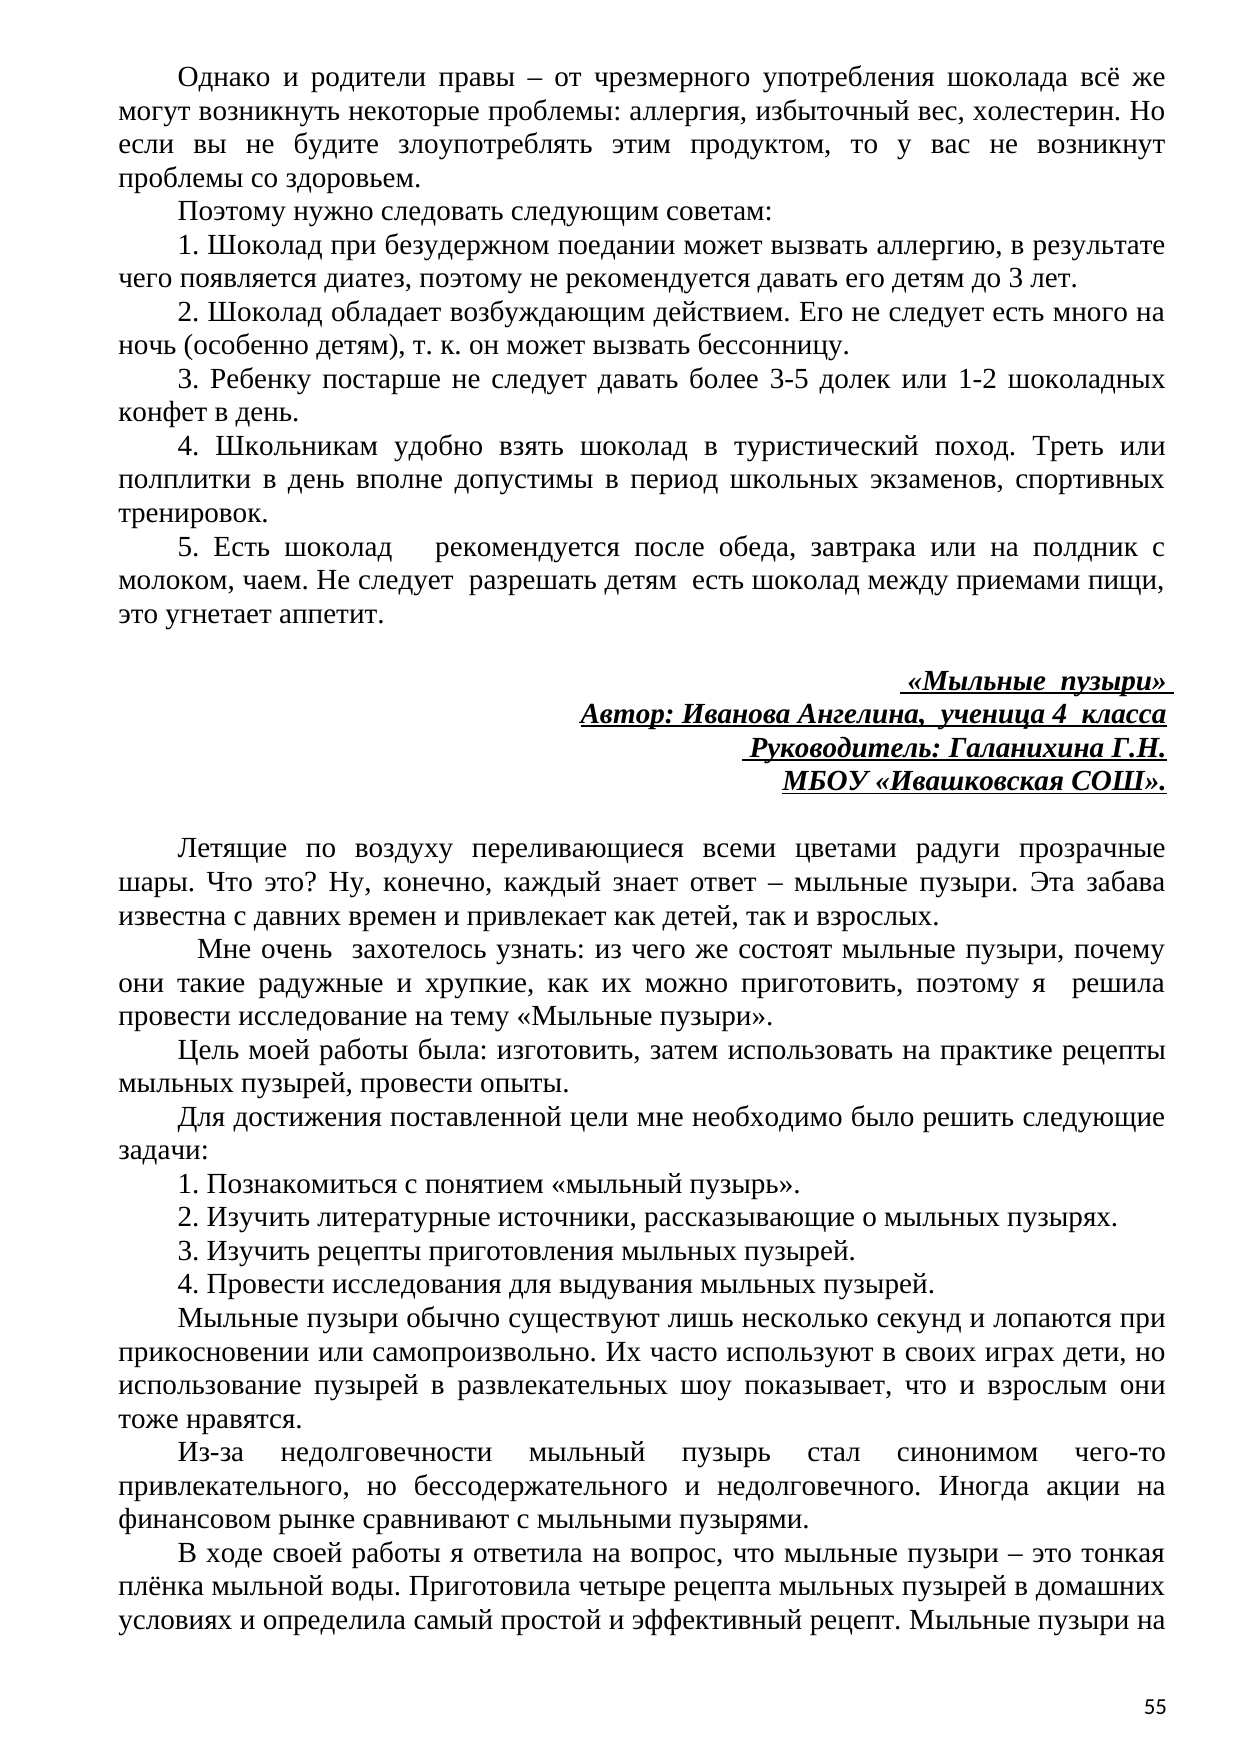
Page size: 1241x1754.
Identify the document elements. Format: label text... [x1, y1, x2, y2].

text 3. Изучить рецепты приготовления мыльных пузырей. [118, 1233, 1167, 1267]
text 2. Изучить литературные источники, рассказывающие о мыльных пузырях. [118, 1199, 1167, 1233]
text 2. Шоколад обладает возбуждающим действием. Его не следует есть много на ночь (особенно детям), т. к. он может вызвать бессонницу. [118, 294, 1167, 361]
text Для достижения поставленной цели мне необходимо было решить следующие задачи: [118, 1099, 1167, 1166]
text 4. Провести исследования для выдувания мыльных пузырей. [118, 1267, 1167, 1300]
text Мыльные пузыри обычно существуют лишь несколько секунд и лопаются при прикосновении или самопроизвольно. Их часто используют в своих играх дети, но использование пузырей в развлекательных шоу показывает, что и взрослым они тоже нравятся. [118, 1300, 1167, 1434]
text «Мыльные пузыри» [118, 663, 1167, 696]
text Руководитель: Галанихина Г.Н. [118, 730, 1167, 763]
text 4. Школьникам удобно взять шоколад в туристический поход. Треть или полплитки в день вполне допустимы в период школьных экзаменов, спортивных тренировок. [118, 428, 1167, 529]
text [118, 1535, 1167, 1636]
text 1. Шоколад при безудержном поедании может вызвать аллергию, в результате чего появляется диатез, поэтому не рекомендуется давать его детям до 3 лет. [118, 227, 1167, 294]
text Автор: Иванова Ангелина, ученица 4 класса [118, 696, 1167, 730]
text Однако и родители правы – от чрезмерного употребления шоколада всё же могут возникнуть некоторые проблемы: аллергия, избыточный вес, холестерин. Но если вы не будите злоупотреблять этим продуктом, то у вас не возникнут проблемы со здоровьем. [118, 59, 1167, 193]
text Поэтому нужно следовать следующим советам: [118, 193, 1167, 227]
text 1. Познакомиться с понятием «мыльный пузырь». [118, 1166, 1167, 1199]
text МБОУ «Ивашковская СОШ». [118, 763, 1167, 797]
text Летящие по воздуху переливающиеся всеми цветами радуги прозрачные шары. Что это? Ну, конечно, каждый знает ответ – мыльные пузыри. Эта забава известна с давних времен и привлекает как детей, так и взрослых. [118, 831, 1167, 931]
text 3. Ребенку постарше не следует давать более 3-5 долек или 1-2 шоколадных конфет в день. [118, 361, 1167, 428]
text Из-за недолговечности мыльный пузырь стал синонимом чего-то привлекательного, но бессодержательного и недолговечного. Иногда акции на финансовом рынке сравнивают с мыльными пузырями. [118, 1434, 1167, 1535]
text Цель моей работы была: изготовить, затем использовать на практике рецепты мыльных пузырей, провести опыты. [118, 1032, 1167, 1099]
text Мне очень захотелось узнать: из чего же состоят мыльные пузыри, почему они такие радужные и хрупкие, как их можно приготовить, поэтому я решила провести исследование на тему «Мыльные пузыри». [118, 931, 1167, 1032]
text 5. Есть шоколад рекомендуется после обеда, завтрака или на полдник с молоком, чаем. Не следует разрешать детям есть шоколад между приемами пищи, это угнетает аппетит. [118, 529, 1167, 629]
